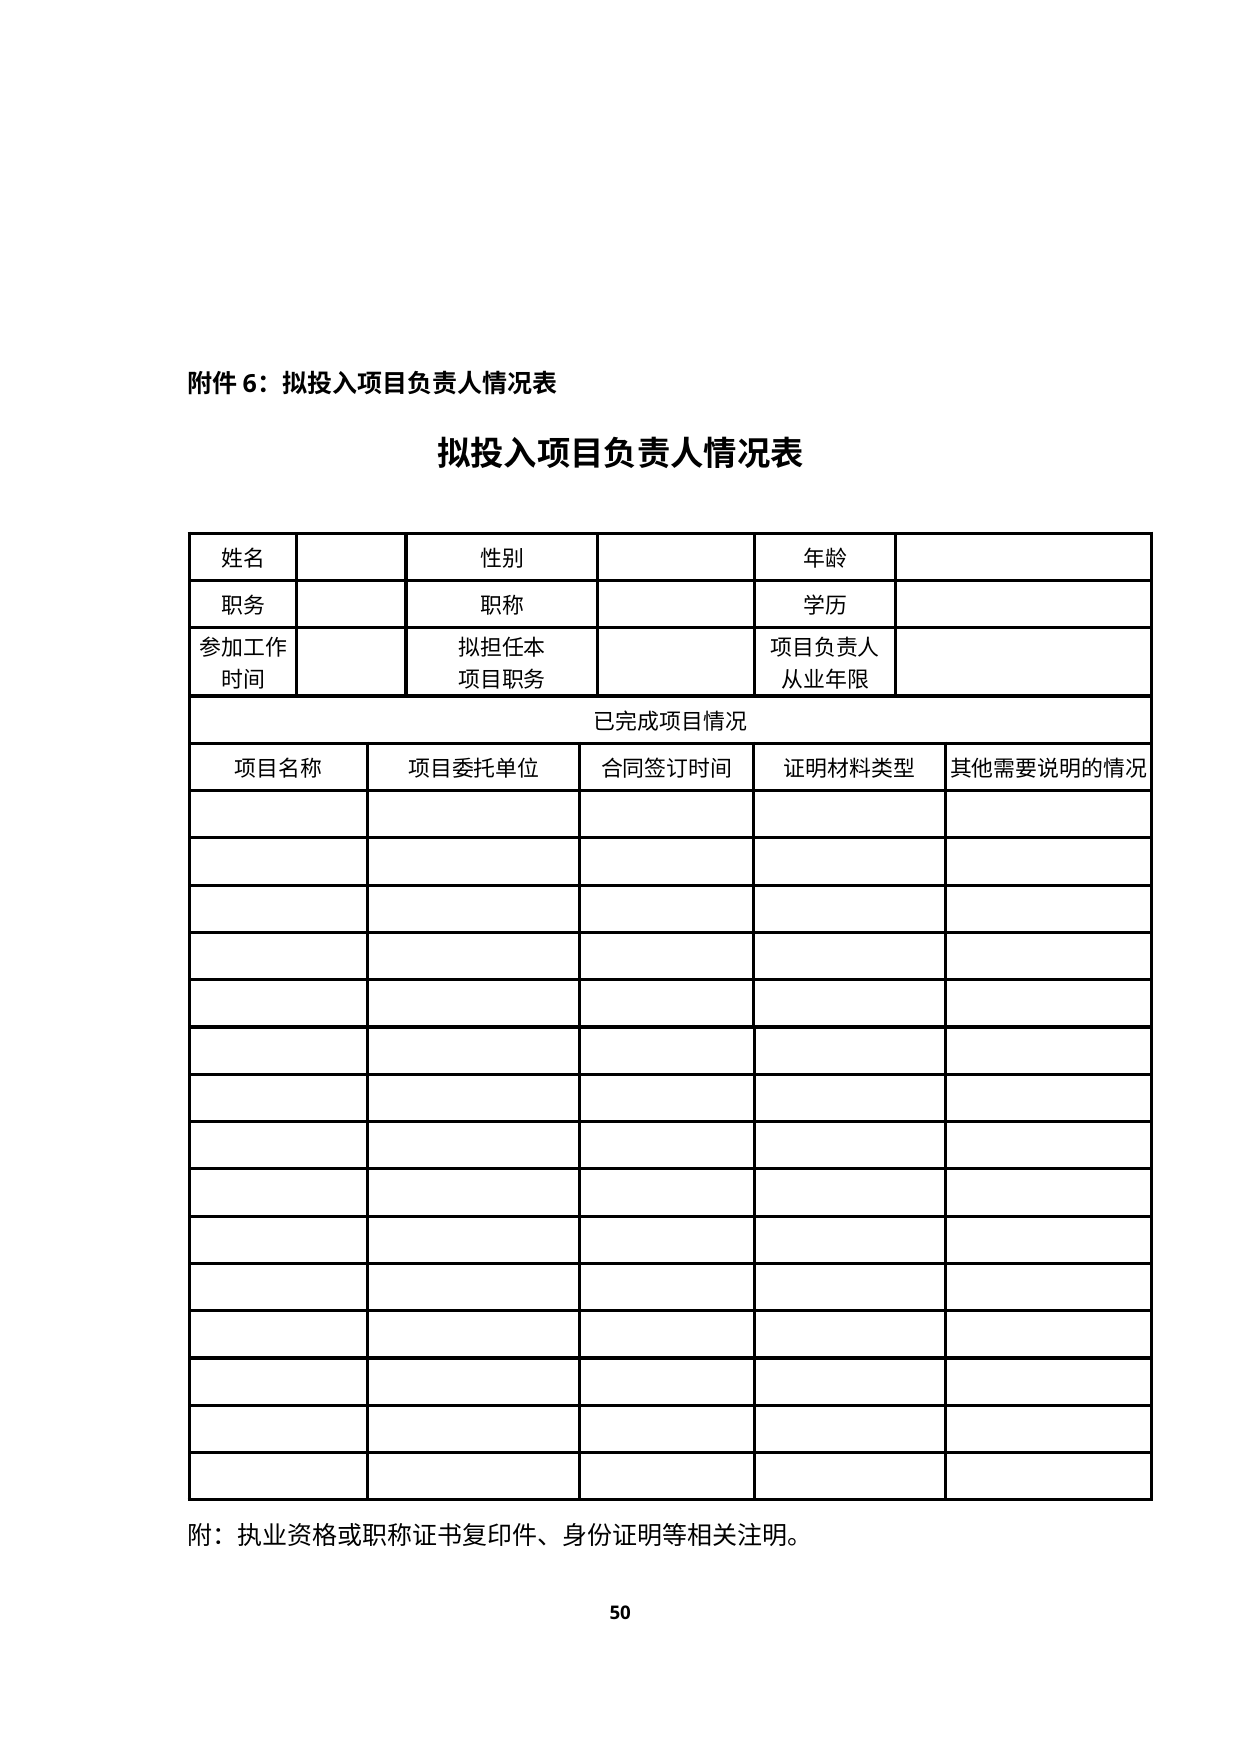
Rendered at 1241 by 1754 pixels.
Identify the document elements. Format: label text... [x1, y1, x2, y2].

table_cell 拟担任本 项目职务 [408, 629, 596, 694]
table_cell 其他需要说明的情况 [947, 745, 1150, 789]
table_cell [599, 582, 753, 626]
table_cell [947, 934, 1150, 978]
table_cell [369, 1407, 578, 1451]
table_cell [581, 1312, 753, 1356]
table_cell [191, 1454, 366, 1498]
table_cell [581, 981, 752, 1025]
table_cell [756, 1218, 944, 1262]
table_cell [191, 839, 366, 883]
table_cell 学历 [756, 582, 894, 626]
table_cell [756, 1312, 944, 1356]
table_cell 项目名称 [191, 745, 366, 789]
table_cell [756, 1360, 944, 1404]
table_cell [947, 1312, 1150, 1356]
table_cell [756, 1076, 944, 1120]
table_cell [755, 934, 944, 978]
table_cell [756, 1170, 944, 1214]
table_cell [298, 582, 404, 626]
table_header [599, 535, 753, 579]
table_cell [191, 792, 366, 836]
table_cell [581, 1076, 753, 1120]
table_cell [191, 1265, 366, 1309]
table_cell [755, 887, 944, 931]
table_cell [369, 1170, 578, 1214]
table_cell [581, 1218, 753, 1262]
text 附：执业资格或职称证书复印件、身份证明等相关注明。 [187, 1501, 1053, 1566]
table_cell [581, 1454, 753, 1498]
table_cell [191, 934, 366, 978]
table_cell [947, 1360, 1150, 1404]
text 附件6：拟投入项目负责人情况表 [187, 364, 1053, 400]
table_cell [947, 1170, 1150, 1214]
table_cell [191, 1076, 366, 1120]
table_cell [369, 1123, 578, 1167]
table_cell [369, 981, 578, 1025]
table_cell 职称 [408, 582, 596, 626]
table_cell [191, 1218, 366, 1262]
table_cell [581, 1407, 753, 1451]
text 拟投入项目负责人情况表 [187, 418, 1053, 483]
table_header 姓名 [191, 535, 295, 579]
table_cell [897, 629, 1150, 694]
table_cell [581, 1360, 753, 1404]
table_cell [755, 981, 944, 1025]
table_cell [369, 1265, 578, 1309]
table_cell [897, 582, 1150, 626]
table_header [298, 535, 404, 579]
table_cell [947, 792, 1150, 836]
table_cell 合同签订时间 [581, 745, 752, 789]
table_cell [369, 1312, 578, 1356]
table_cell 证明材料类型 [755, 745, 944, 789]
table_cell [369, 1454, 578, 1498]
table_cell [756, 1265, 944, 1309]
table_cell [191, 1123, 366, 1167]
table_cell [756, 1029, 944, 1073]
table_cell [947, 1076, 1150, 1120]
table_cell [755, 839, 944, 883]
table_cell [947, 839, 1150, 883]
table_cell [369, 792, 578, 836]
table_cell [369, 887, 578, 931]
table_cell [191, 887, 366, 931]
table_cell 参加工作时间 [191, 629, 295, 694]
table_cell 项目委托单位 [369, 745, 578, 789]
table_cell [191, 1029, 366, 1073]
table_cell [191, 1170, 366, 1214]
table_cell [369, 839, 578, 883]
table_cell 已完成项目情况 [191, 698, 1150, 742]
table_cell [947, 1123, 1150, 1167]
table_cell [369, 934, 578, 978]
table_cell [947, 887, 1150, 931]
table_cell [756, 1123, 944, 1167]
table_cell [581, 1265, 753, 1309]
table_cell [947, 1265, 1150, 1309]
table_cell [581, 934, 752, 978]
table_cell [755, 792, 944, 836]
table_header 性别 [408, 535, 596, 579]
table_cell [581, 792, 752, 836]
table_cell [191, 1360, 366, 1404]
table_cell [581, 1170, 753, 1214]
table_cell [369, 1218, 578, 1262]
table_cell 职务 [191, 582, 295, 626]
table_header 年龄 [756, 535, 894, 579]
table_cell [369, 1360, 578, 1404]
table_cell [191, 1407, 366, 1451]
table_cell [581, 1029, 753, 1073]
table_cell [947, 981, 1150, 1025]
table_cell [756, 1454, 944, 1498]
table_cell [298, 629, 404, 694]
table_cell [947, 1218, 1150, 1262]
table_cell [599, 629, 753, 694]
table_cell [947, 1029, 1150, 1073]
table_cell [369, 1029, 578, 1073]
table_cell [581, 887, 752, 931]
table_cell [369, 1076, 578, 1120]
table_cell [581, 1123, 753, 1167]
table_cell 项目负责人 从业年限 [756, 629, 894, 694]
table_cell [191, 981, 366, 1025]
table_header [897, 535, 1150, 579]
table_cell [947, 1407, 1150, 1451]
table_cell [756, 1407, 944, 1451]
table_cell [191, 1312, 366, 1356]
table_cell [581, 839, 752, 883]
table_cell [947, 1454, 1150, 1498]
